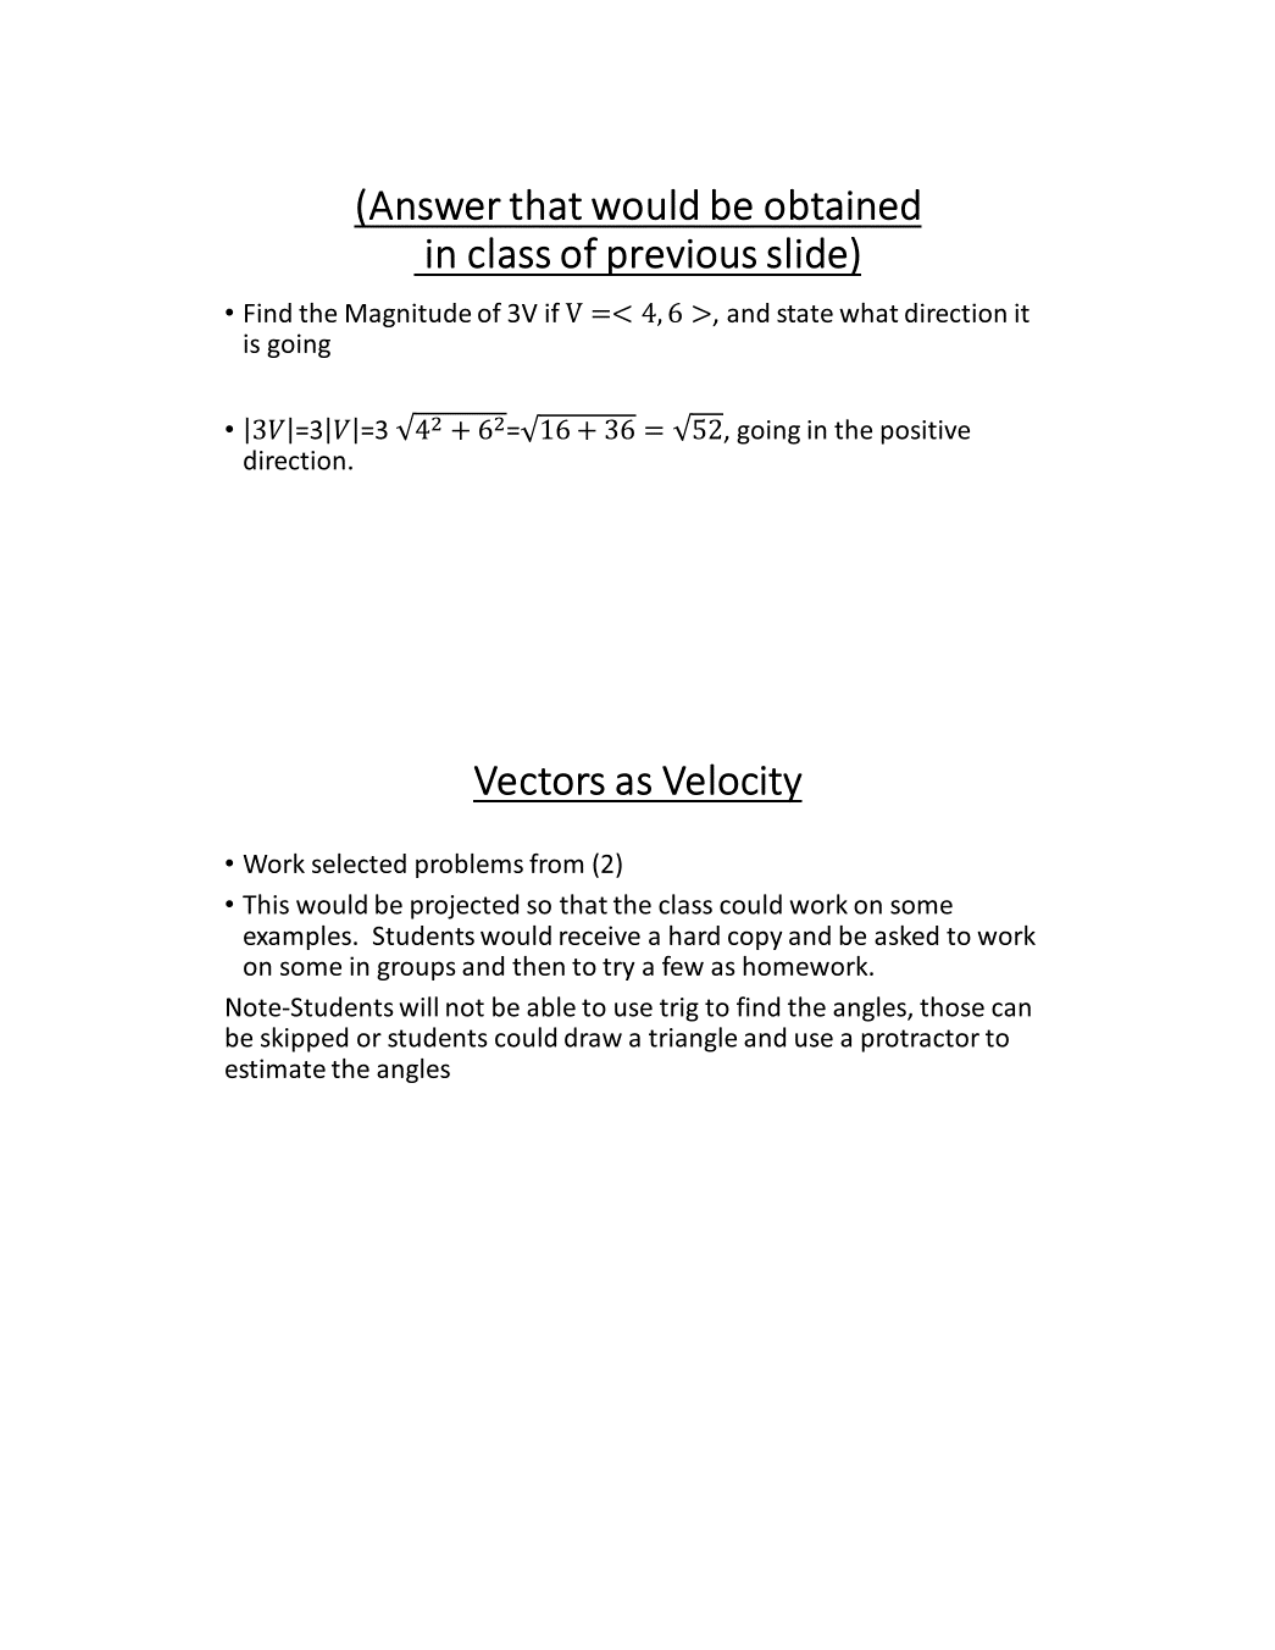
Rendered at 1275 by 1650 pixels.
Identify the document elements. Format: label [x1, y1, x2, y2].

picture [150, 150, 1125, 699]
picture [150, 700, 1125, 1249]
